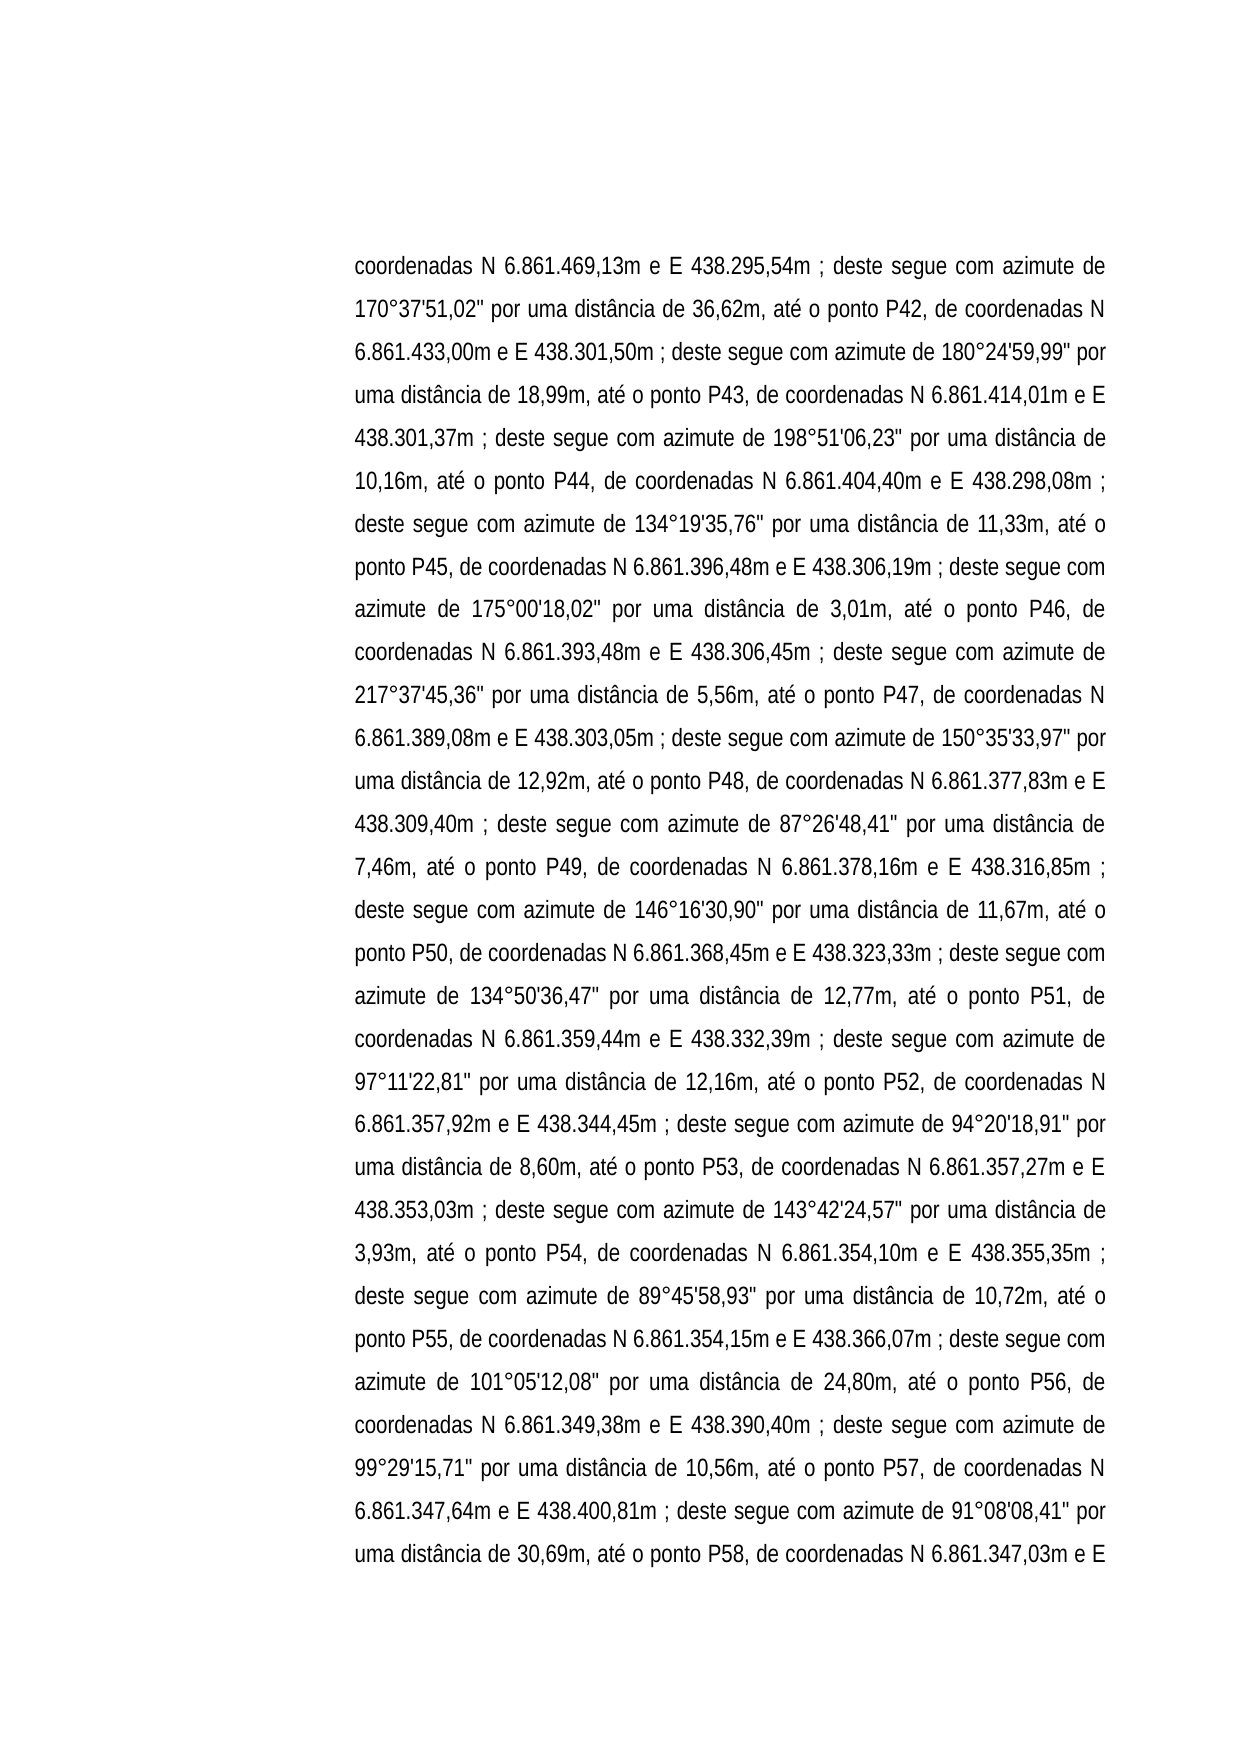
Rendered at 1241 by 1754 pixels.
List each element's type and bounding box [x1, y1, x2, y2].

text [354, 251, 1107, 1567]
